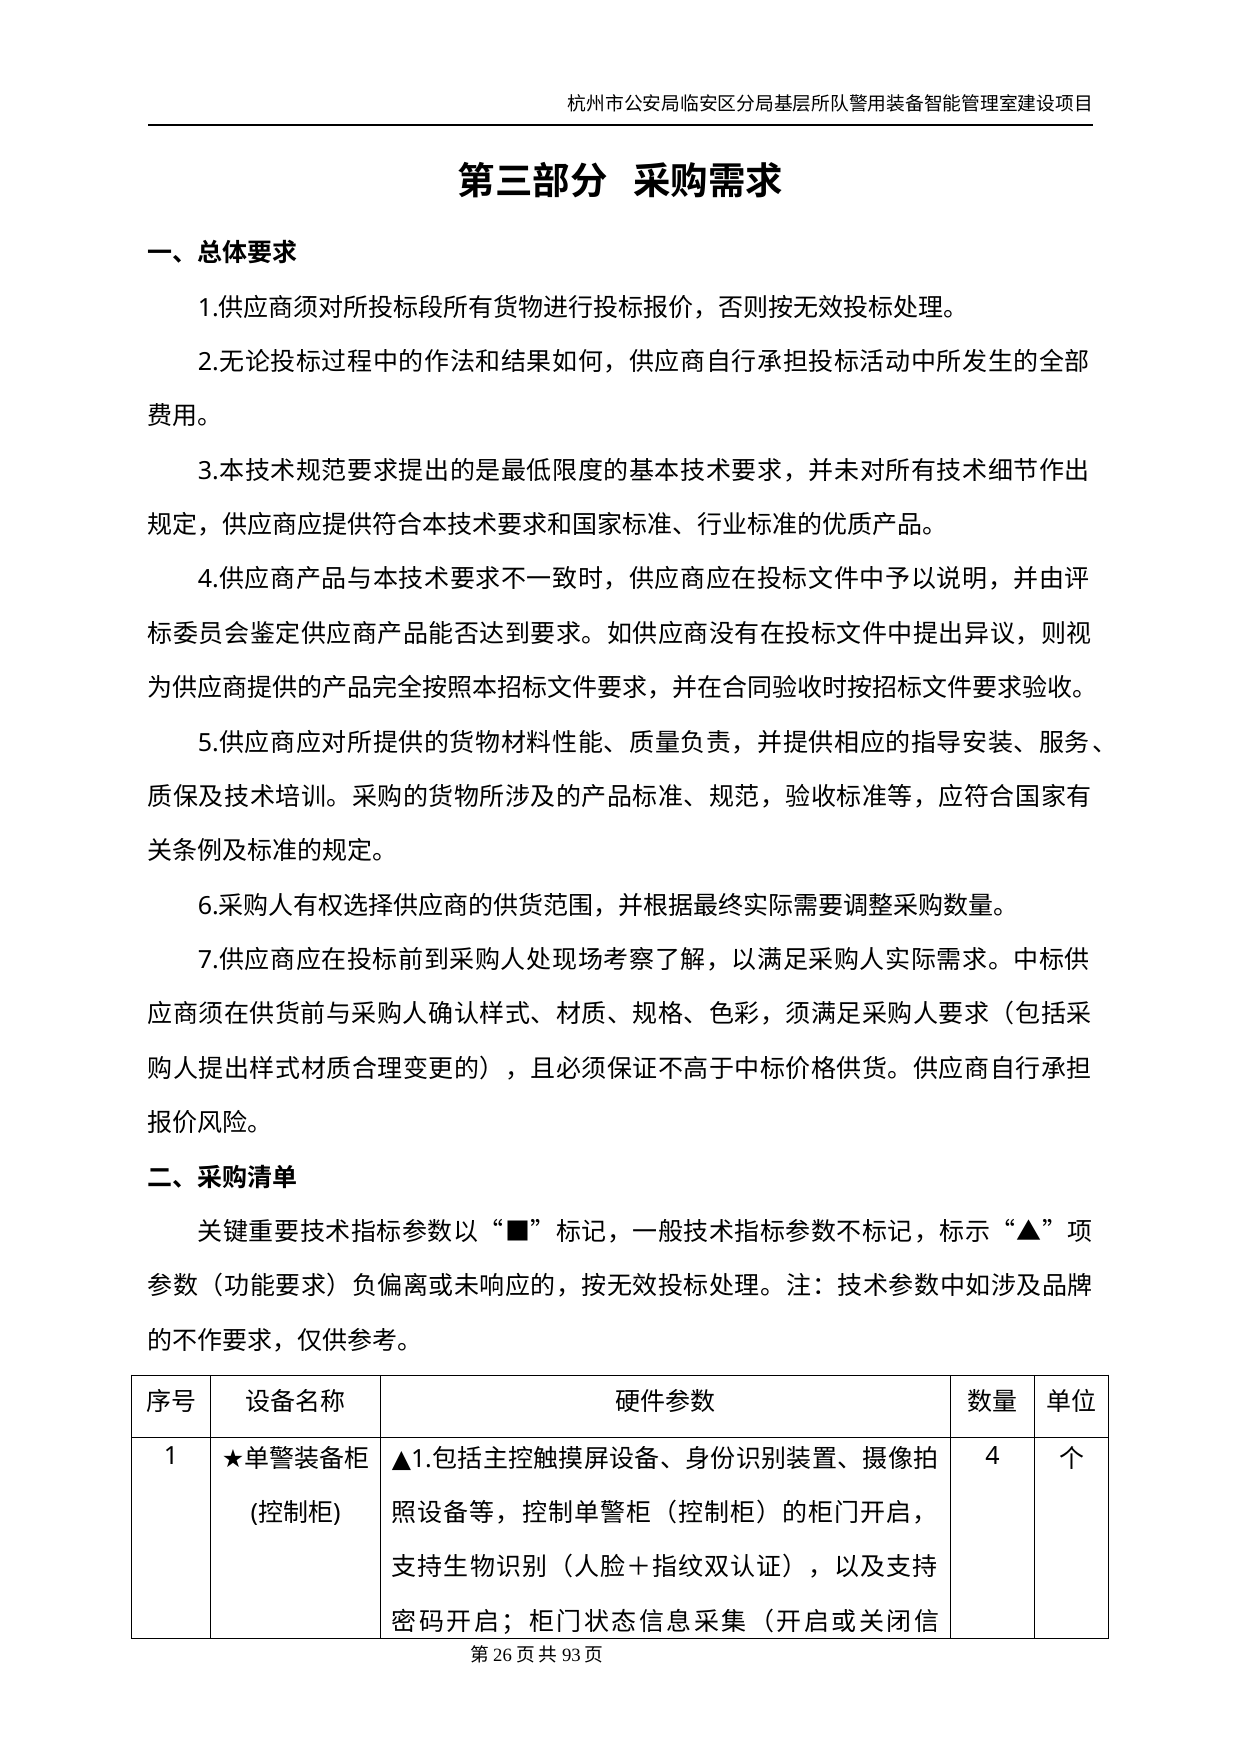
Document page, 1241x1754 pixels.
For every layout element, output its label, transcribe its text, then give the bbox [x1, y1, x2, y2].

text 5.供应商应对所提供的货物材料性能、质量负责，并提供相应的指导安装、服务、质保及技术培训。采购的货物所涉及的产品标准、规范，验收标准等，应符合国家有关条例及标准的规定。 [148, 722, 1093, 867]
text 1.供应商须对所投标段所有货物进行投标报价，否则按无效投标处理。 [148, 287, 1093, 323]
table_header 单位 [1035, 1376, 1108, 1437]
text 2.无论投标过程中的作法和结果如何，供应商自行承担投标活动中所发生的全部费用。 [148, 341, 1093, 432]
table_header 硬件参数 [381, 1376, 950, 1437]
text 7.供应商应在投标前到采购人处现场考察了解，以满足采购人实际需求。中标供应商须在供货前与采购人确认样式、材质、规格、色彩，须满足采购人要求（包括采购人提出样式材质合理变更的），且必须保证不高于中标价格供货。供应商自行承担报价风险。 [148, 939, 1093, 1139]
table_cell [381, 1438, 950, 1637]
table_cell ★单警装备柜(控制柜) [211, 1438, 380, 1637]
table_header 设备名称 [211, 1376, 380, 1437]
text 3.本技术规范要求提出的是最低限度的基本技术要求，并未对所有技术细节作出规定，供应商应提供符合本技术要求和国家标准、行业标准的优质产品。 [148, 450, 1093, 541]
table_cell 1 [132, 1438, 210, 1637]
text 6.采购人有权选择供应商的供货范围，并根据最终实际需要调整采购数量。 [148, 885, 1093, 921]
table_cell 个 [1035, 1438, 1108, 1637]
text 一、总体要求 [148, 233, 1093, 269]
table_header 数量 [951, 1376, 1034, 1437]
text 4.供应商产品与本技术要求不一致时，供应商应在投标文件中予以说明，并由评标委员会鉴定供应商产品能否达到要求。如供应商没有在投标文件中提出异议，则视为供应商提供的产品完全按照本招标文件要求，并在合同验收时按招标文件要求验收。 [148, 559, 1093, 704]
text 二、采购清单 [148, 1157, 1093, 1193]
text 第三部分 采购需求 [148, 151, 1093, 206]
table_cell 4 [951, 1438, 1034, 1637]
text 关键重要技术指标参数以“■”标记，一般技术指标参数不标记，标示“▲”项参数（功能要求）负偏离或未响应的，按无效投标处理。注：技术参数中如涉及品牌的不作要求，仅供参考。 [148, 1211, 1093, 1356]
table_header 序号 [132, 1376, 210, 1437]
